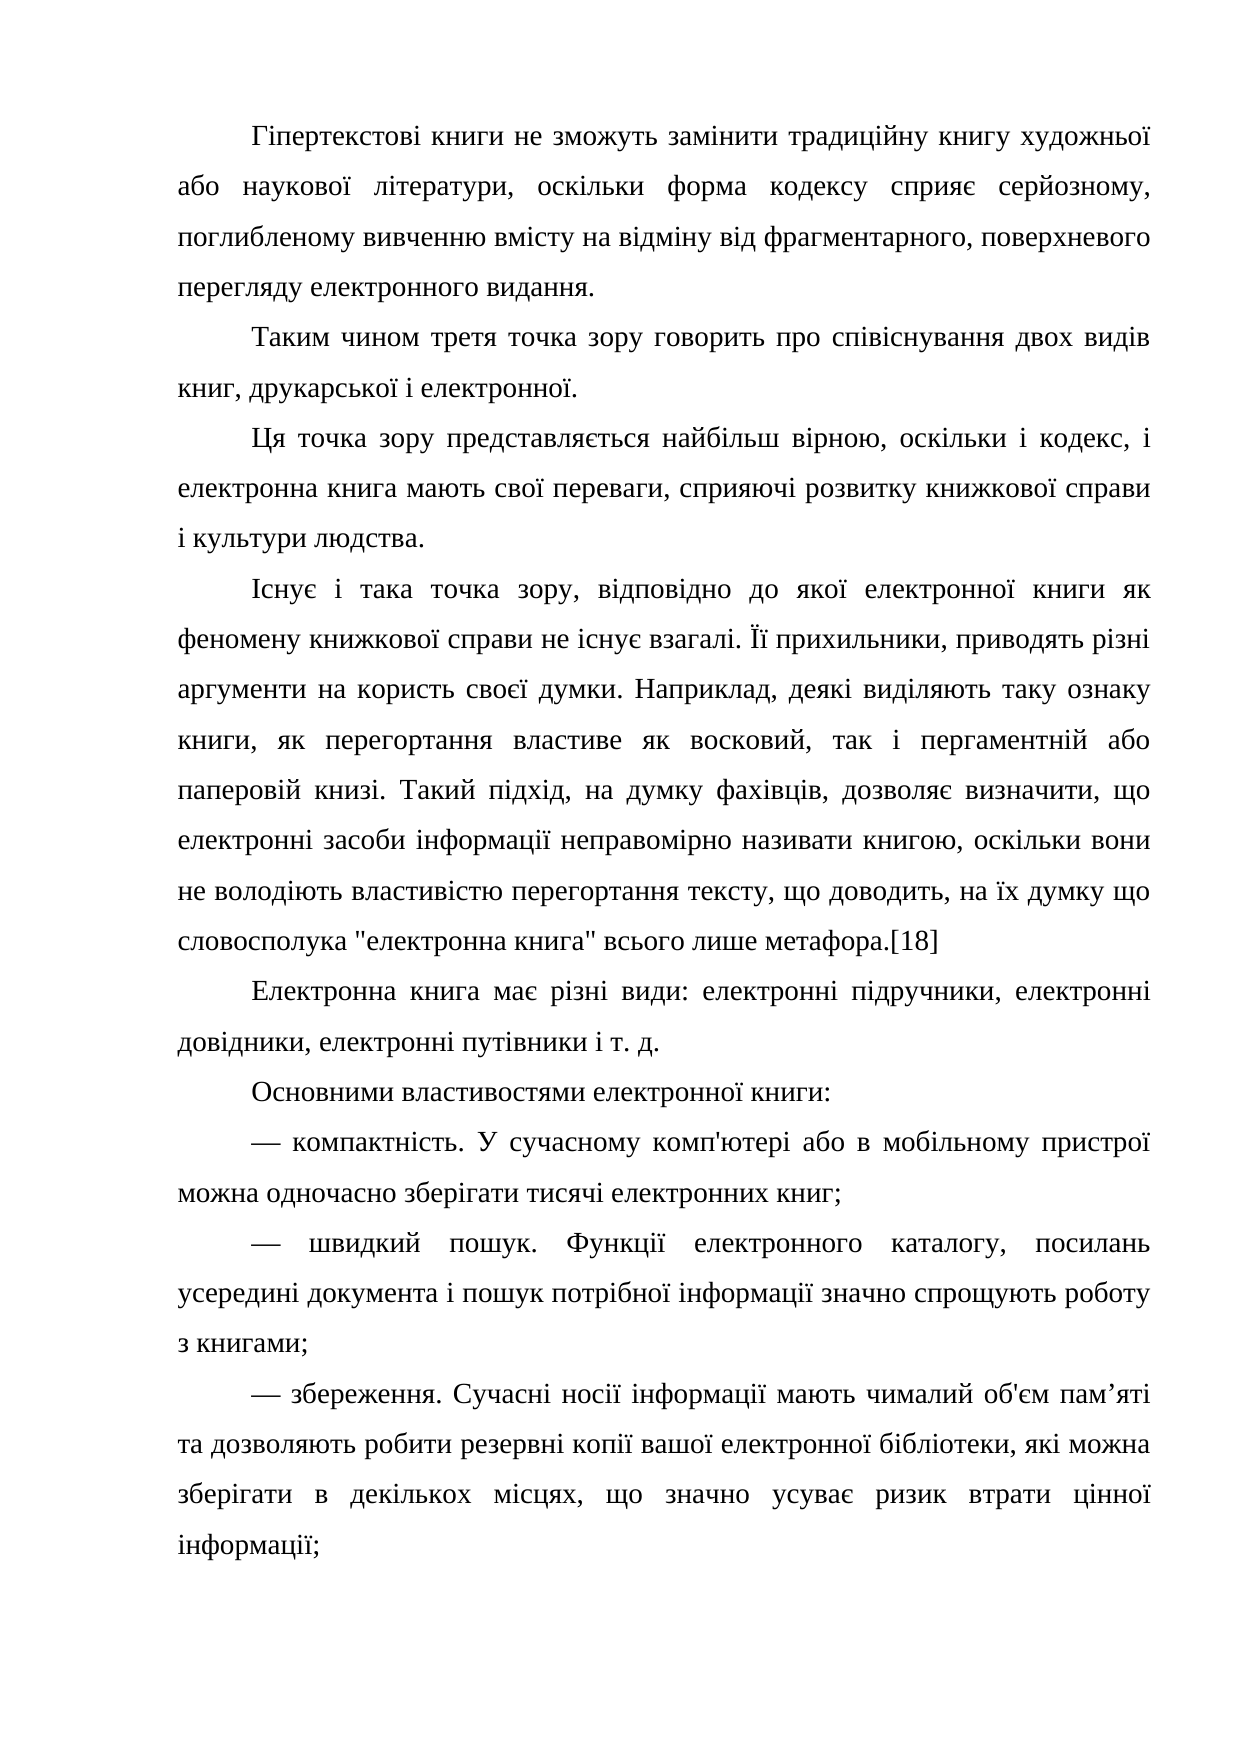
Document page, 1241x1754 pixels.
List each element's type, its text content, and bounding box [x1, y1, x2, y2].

text Гіпертекстові книги не зможуть замінити традиційну книгу художньої або наукової літератури, оскільки форма кодексу сприяє серйозному, поглибленому вивченню вмісту на відміну від фрагментарного, поверхневого перегляду електронного видання. [177, 118, 1152, 303]
text Ця точка зору представляється найбільш вірною, оскільки і кодекс, і електронна книга мають свої переваги, сприяючі розвитку книжкової справи і культури людства. [177, 420, 1152, 554]
text Основними властивостями електронної книги: [177, 1074, 1152, 1108]
text — компактність. У сучасному комп'ютері або в мобільному пристрої можна одночасно зберігати тисячі електронних книг; [177, 1124, 1152, 1208]
text Існує і така точка зору, відповідно до якої електронної книги як феномену книжкової справи не існує взагалі. Її прихильники, приводять різні аргументи на користь своєї думки. Наприклад, деякі виділяють таку ознаку книги, як перегортання властиве як восковий, так і пергаментній або паперовій книзі. Такий підхід, на думку фахівців, дозволяє визначити, що електронні засоби інформації неправомірно називати книгою, оскільки вони не володіють властивістю перегортання тексту, що доводить, на їх думку що словосполука "електронна книга" всього лише метафора.[18] [177, 571, 1152, 957]
text Таким чином третя точка зору говорить про співіснування двох видів книг, друкарської і електронної. [177, 319, 1152, 403]
text Електронна книга має різні види: електронні підручники, електронні довідники, електронні путівники і т. д. [177, 973, 1152, 1057]
text — швидкий пошук. Функції електронного каталогу, посилань усередині документа і пошук потрібної інформації значно спрощують роботу з книгами; [177, 1225, 1152, 1359]
text — збереження. Сучасні носії інформації мають чималий об'єм пам’яті та дозволяють робити резервні копії вашої електронної бібліотеки, які можна зберігати в декількох місцях, що значно усуває ризик втрати цінної інформації; [177, 1376, 1152, 1560]
